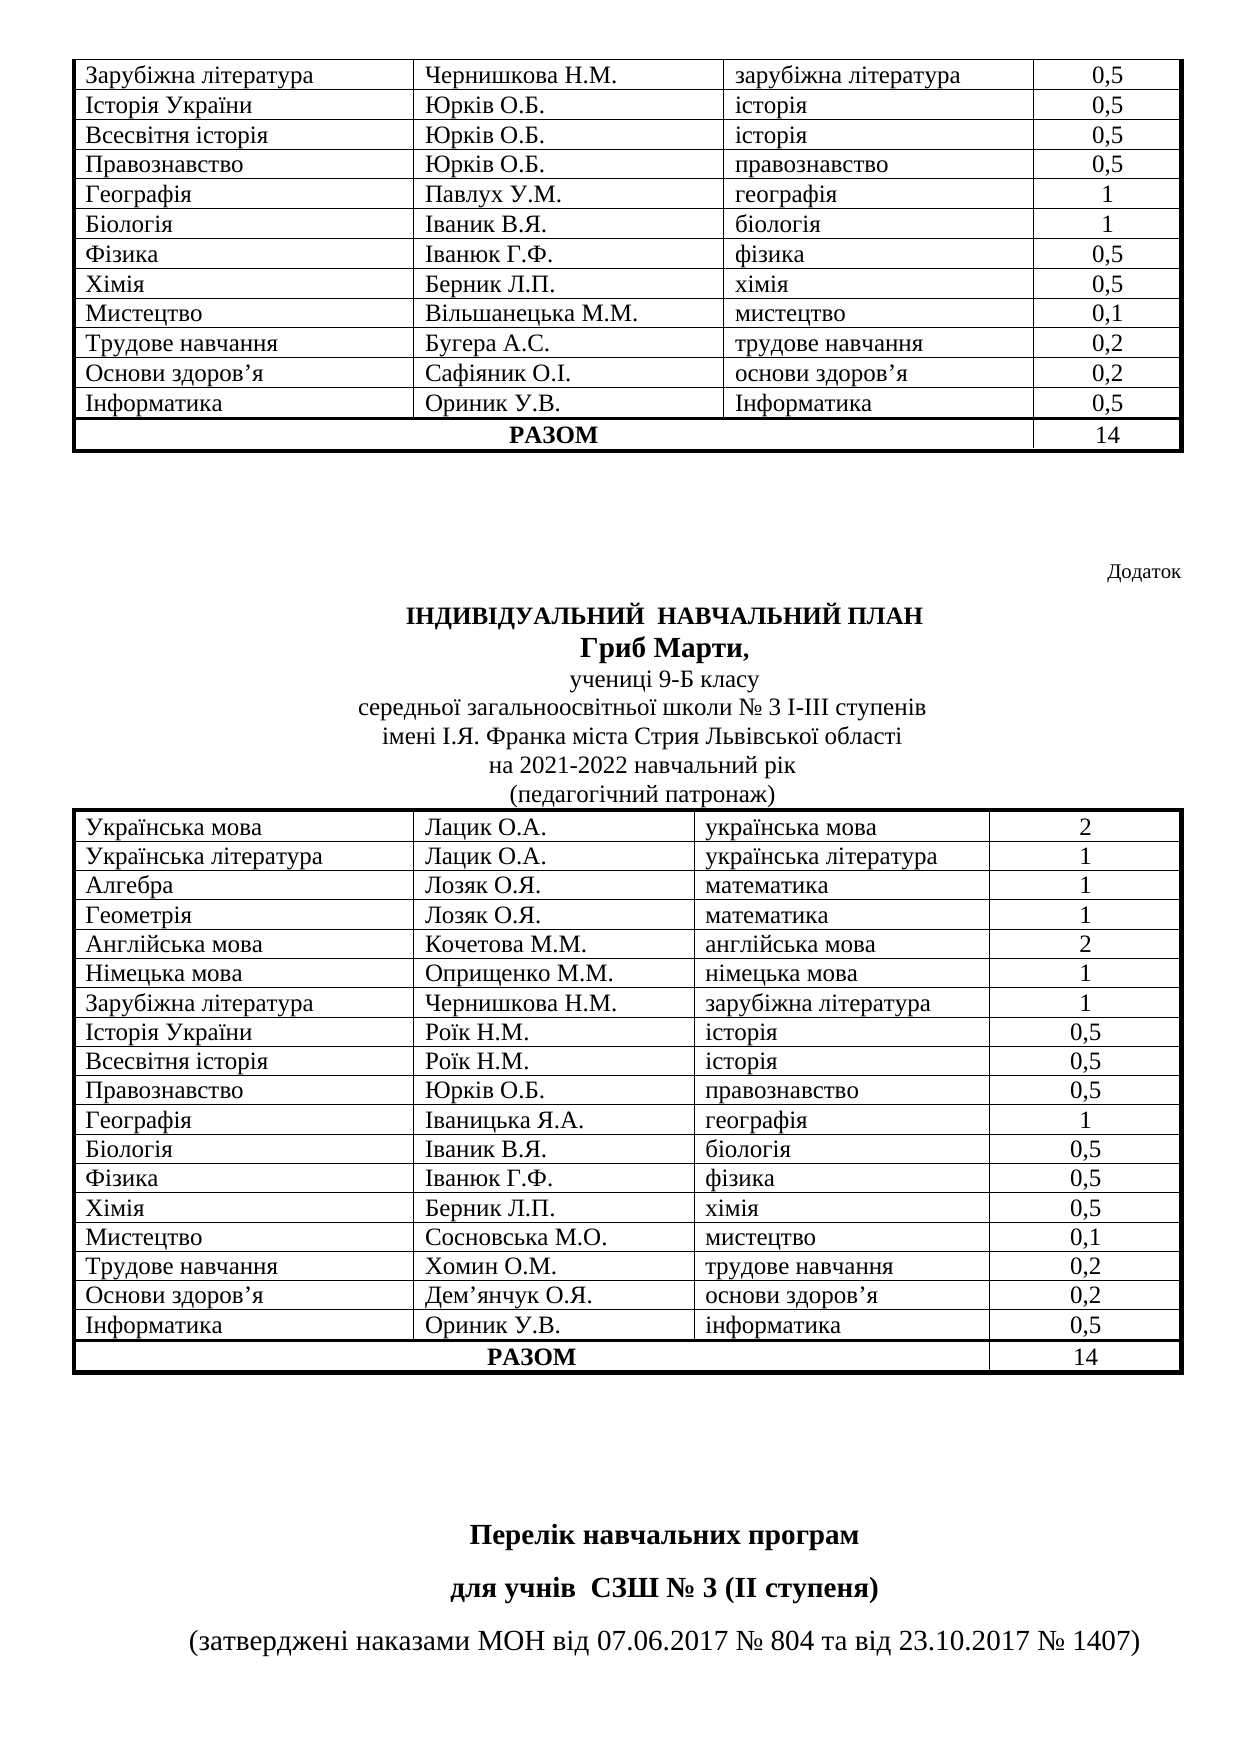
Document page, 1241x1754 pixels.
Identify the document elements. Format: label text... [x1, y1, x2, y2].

table_cell 1 [1034, 209, 1179, 238]
table_cell географія [724, 179, 1033, 208]
table_cell Трудове навчання [76, 328, 413, 357]
table_cell Хомин О.М. [414, 1252, 694, 1280]
table_cell історія [724, 120, 1033, 148]
table_cell РАЗОМ [76, 1342, 989, 1370]
table_cell мистецтво [724, 299, 1033, 327]
table_cell Географія [76, 1105, 413, 1133]
table_cell 0,5 [990, 1135, 1179, 1163]
table_cell Сафіяник О.І. [414, 358, 723, 387]
table_cell Павлух У.М. [414, 179, 723, 208]
table_cell Історія України [76, 1018, 413, 1046]
table_cell основи здоров’я [724, 358, 1033, 387]
table_cell 2 [990, 930, 1179, 958]
table_cell історія [695, 1018, 989, 1046]
table_cell 0,5 [1034, 269, 1179, 297]
table_cell Трудове навчання [76, 1252, 413, 1280]
table_cell Основи здоров’я [76, 358, 413, 387]
table_cell 0,5 [990, 1076, 1179, 1104]
table_cell хімія [724, 269, 1033, 297]
table_cell Чернишкова Н.М. [414, 60, 723, 89]
table_cell 0,5 [990, 1310, 1179, 1338]
table_cell Правознавство [76, 1076, 413, 1104]
table_cell Юрків О.Б. [414, 90, 723, 119]
table_cell Основи здоров’я [76, 1281, 413, 1309]
table_cell 0,5 [990, 1193, 1179, 1221]
table_cell Зарубіжна література [76, 60, 413, 89]
table_cell 1 [990, 842, 1179, 870]
table_cell 0,2 [1034, 358, 1179, 387]
text Додаток [148, 559, 1181, 583]
table_cell правознавство [695, 1076, 989, 1104]
table_cell географія [695, 1105, 989, 1133]
table_cell Роїк Н.М. [414, 1047, 694, 1075]
table_cell німецька мова [695, 959, 989, 987]
table_cell Сосновська М.О. [414, 1223, 694, 1251]
table_cell Юрків О.Б. [414, 120, 723, 148]
text імені І.Я. Франка міста Стрия Львівської області [103, 721, 1181, 750]
table_cell Іваницька Я.А. [414, 1105, 694, 1133]
table_cell Лозяк О.Я. [414, 900, 694, 929]
table_cell Біологія [76, 209, 413, 238]
table_cell історія [724, 90, 1033, 119]
table_cell Берник Л.П. [414, 269, 723, 297]
table_cell історія [695, 1047, 989, 1075]
table_cell 14 [990, 1342, 1179, 1370]
table_cell Мистецтво [76, 1223, 413, 1251]
table_cell 1 [1034, 179, 1179, 208]
table_cell Інформатика [76, 388, 413, 417]
table_cell правознавство [724, 150, 1033, 178]
table_cell Берник Л.П. [414, 1193, 694, 1221]
text Перелік навчальних програм [148, 1517, 1181, 1551]
table_cell 1 [990, 900, 1179, 929]
table_cell 1 [990, 1105, 1179, 1133]
table_cell Історія України [76, 90, 413, 119]
table_cell інформатика [695, 1310, 989, 1338]
table_cell Іванюк Г.Ф. [414, 1164, 694, 1192]
table_cell Англійська мова [76, 930, 413, 958]
text (педагогічний патронаж) [103, 779, 1181, 807]
table_cell Оприщенко М.М. [414, 959, 694, 987]
table_cell 1 [990, 871, 1179, 899]
table_cell 1 [990, 988, 1179, 1016]
table_cell 1 [990, 959, 1179, 987]
table_cell 14 [1034, 420, 1179, 448]
text (затверджені наказами МОН від 07.06.2017 № 804 та від 23.10.2017 № 1407) [148, 1623, 1181, 1656]
text учениці 9-Б класу [148, 664, 1181, 692]
table_cell біологія [724, 209, 1033, 238]
table_cell українська література [695, 842, 989, 870]
table_cell Іваник В.Я. [414, 209, 723, 238]
table_cell Ориник У.В. [414, 1310, 694, 1338]
table_cell 0,5 [1034, 388, 1179, 417]
table_cell Інформатика [724, 388, 1033, 417]
table_cell мистецтво [695, 1223, 989, 1251]
table_cell Юрків О.Б. [414, 150, 723, 178]
table_cell фізика [695, 1164, 989, 1192]
table_cell 0,2 [990, 1281, 1179, 1309]
table_cell 0,5 [990, 1164, 1179, 1192]
table_cell 0,5 [1034, 239, 1179, 268]
table_cell Інформатика [76, 1310, 413, 1338]
table_cell 0,5 [990, 1047, 1179, 1075]
table_cell 0,5 [990, 1018, 1179, 1046]
table_cell Хімія [76, 1193, 413, 1221]
table_cell Фізика [76, 239, 413, 268]
table_cell 0,5 [1034, 90, 1179, 119]
table_cell Фізика [76, 1164, 413, 1192]
table_cell основи здоров’я [695, 1281, 989, 1309]
table_header 2 [990, 812, 1179, 841]
table_cell Біологія [76, 1135, 413, 1163]
table_cell Мистецтво [76, 299, 413, 327]
table_cell Українська література [76, 842, 413, 870]
table_cell Дем’янчук О.Я. [414, 1281, 694, 1309]
table_cell математика [695, 900, 989, 929]
table_cell Німецька мова [76, 959, 413, 987]
text на 2021-2022 навчальний рік [103, 750, 1181, 779]
table_cell Чернишкова Н.М. [414, 988, 694, 1016]
table_header Лацик О.А. [414, 812, 694, 841]
table_cell Ориник У.В. [414, 388, 723, 417]
table_cell 0,5 [1034, 60, 1179, 89]
table_cell Лозяк О.Я. [414, 871, 694, 899]
table_cell Геометрія [76, 900, 413, 929]
table_cell Зарубіжна література [76, 988, 413, 1016]
table_cell 0,5 [1034, 150, 1179, 178]
table_cell 0,2 [990, 1252, 1179, 1280]
text ІНДИВІДУАЛЬНИЙ НАВЧАЛЬНИЙ ПЛАН Гриб Марти, [148, 601, 1181, 664]
table_cell трудове навчання [695, 1252, 989, 1280]
table_header українська мова [695, 812, 989, 841]
table_cell Роїк Н.М. [414, 1018, 694, 1046]
table_cell зарубіжна література [695, 988, 989, 1016]
table_cell Іваник В.Я. [414, 1135, 694, 1163]
text для учнів СЗШ № 3 (ІІ ступеня) [148, 1570, 1181, 1604]
table_cell Хімія [76, 269, 413, 297]
table_cell трудове навчання [724, 328, 1033, 357]
table_cell Лацик О.А. [414, 842, 694, 870]
table_cell англійська мова [695, 930, 989, 958]
table_cell Правознавство [76, 150, 413, 178]
table_cell 0,1 [990, 1223, 1179, 1251]
table_cell Бугера А.С. [414, 328, 723, 357]
table_cell 0,2 [1034, 328, 1179, 357]
table_header Українська мова [76, 812, 413, 841]
table_cell Всесвітня історія [76, 120, 413, 148]
table_cell Вільшанецька М.М. [414, 299, 723, 327]
table_cell РАЗОМ [76, 420, 1033, 448]
table_cell Алгебра [76, 871, 413, 899]
table_cell Іванюк Г.Ф. [414, 239, 723, 268]
table_cell 0,1 [1034, 299, 1179, 327]
table_cell математика [695, 871, 989, 899]
table_cell біологія [695, 1135, 989, 1163]
table_cell 0,5 [1034, 120, 1179, 148]
table_cell Всесвітня історія [76, 1047, 413, 1075]
text середньої загальноосвітньої школи № 3 І-ІІІ ступенів [103, 692, 1181, 721]
table_cell фізика [724, 239, 1033, 268]
table_cell Географія [76, 179, 413, 208]
table_cell зарубіжна література [724, 60, 1033, 89]
table_cell Кочетова М.М. [414, 930, 694, 958]
table_cell Юрків О.Б. [414, 1076, 694, 1104]
table_cell хімія [695, 1193, 989, 1221]
